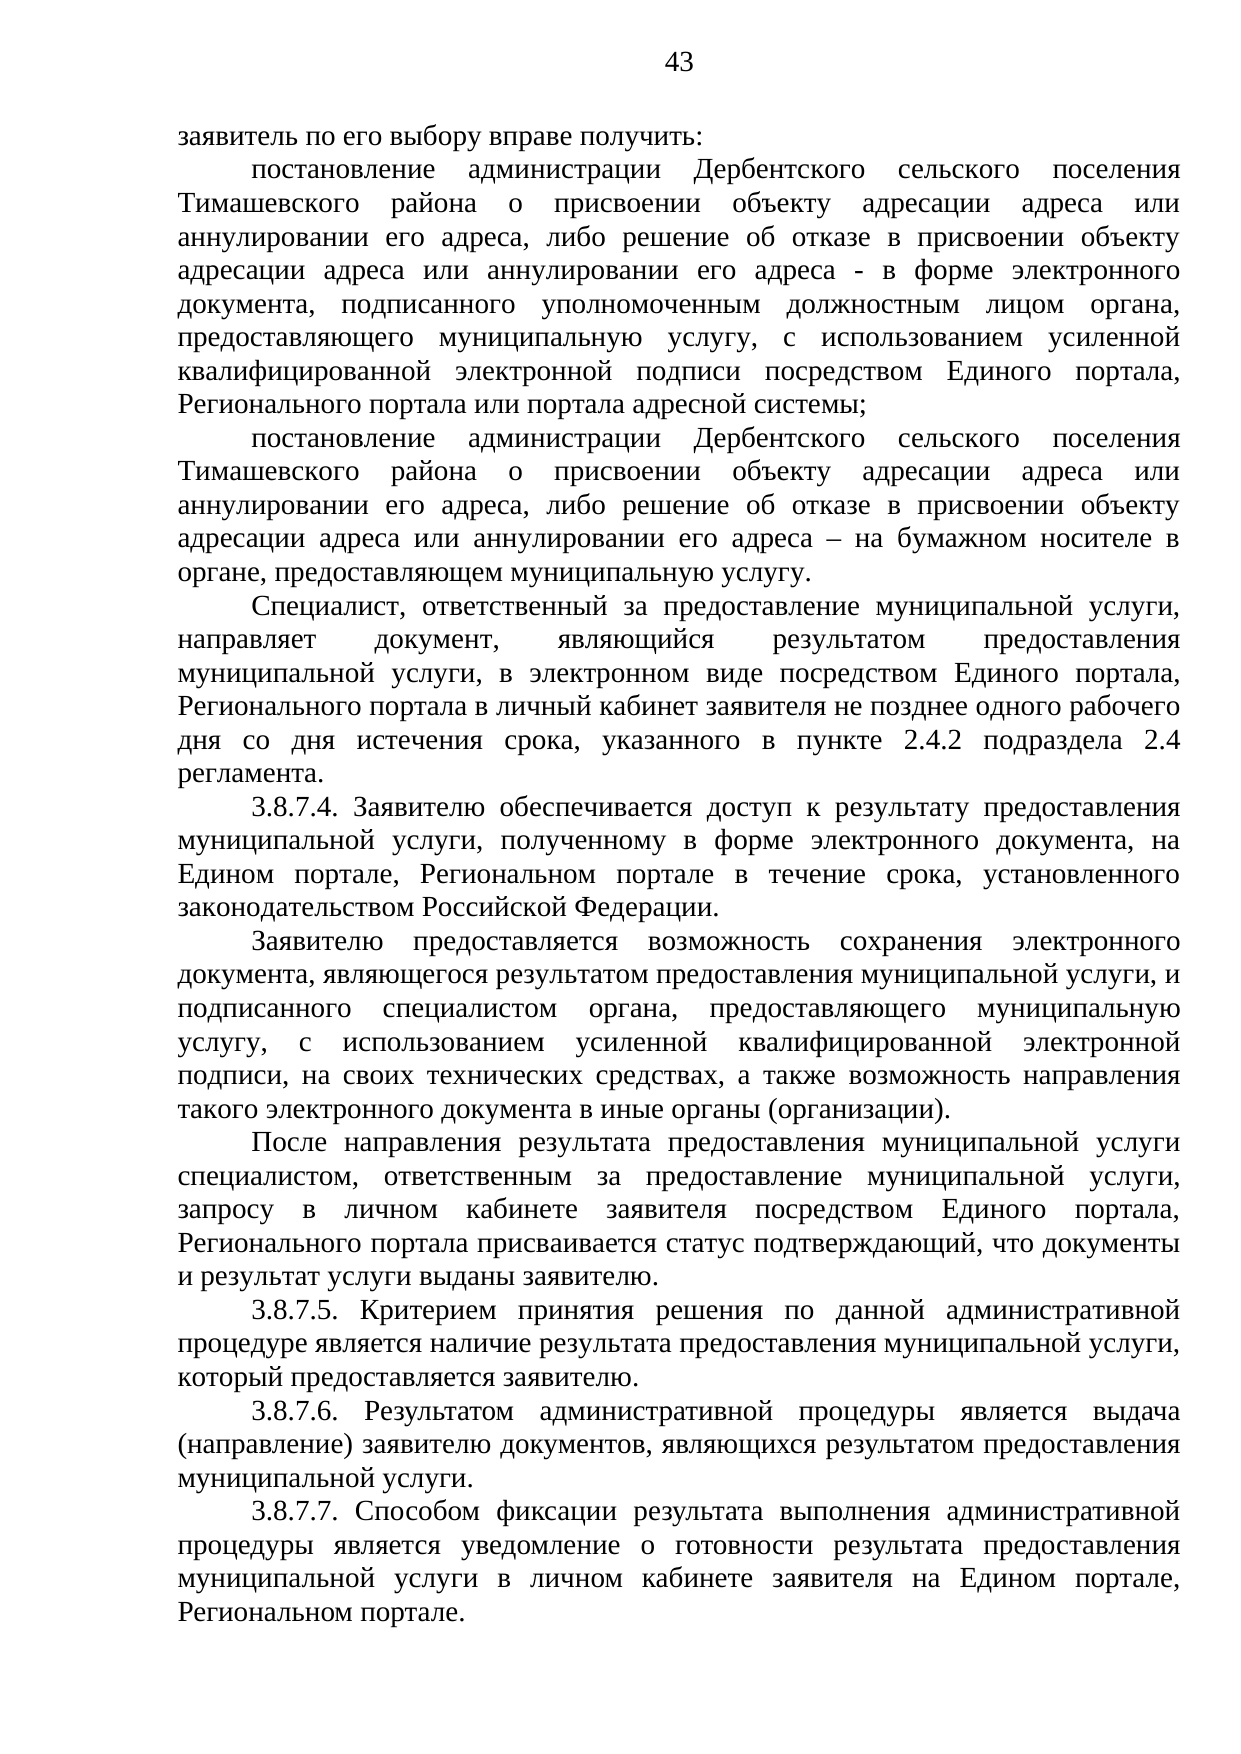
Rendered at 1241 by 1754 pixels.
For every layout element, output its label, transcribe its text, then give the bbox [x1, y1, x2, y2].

text 3.8.7.5. Критерием принятия решения по данной административной процедуре является наличие результата предоставления муниципальной услуги, который предоставляется заявителю. [177, 1292, 1181, 1393]
text После направления результата предоставления муниципальной услуги специалистом, ответственным за предоставление муниципальной услуги, запросу в личном кабинете заявителя посредством Единого портала, Регионального портала присваивается статус подтверждающий, что документы и результат услуги выданы заявителю. [177, 1124, 1181, 1292]
text Специалист, ответственный за предоставление муниципальной услуги, направляет документ, являющийся результатом предоставления муниципальной услуги, в электронном виде посредством Единого портала, Регионального портала в личный кабинет заявителя не позднее одного рабочего дня со дня истечения срока, указанного в пункте 2.4.2 подраздела 2.4 регламента. [177, 588, 1181, 789]
text 3.8.7.4. Заявителю обеспечивается доступ к результату предоставления муниципальной услуги, полученному в форме электронного документа, на Едином портале, Региональном портале в течение срока, установленного законодательством Российской Федерации. [177, 789, 1181, 923]
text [177, 118, 1181, 152]
text постановление администрации Дербентского сельского поселения Тимашевского района о присвоении объекту адресации адреса или аннулировании его адреса, либо решение об отказе в присвоении объекту адресации адреса или аннулировании его адреса - в форме электронного документа, подписанного уполномоченным должностным лицом органа, предоставляющего муниципальную услугу, с использованием усиленной квалифицированной электронной подписи посредством Единого портала, Регионального портала или портала адресной системы; [177, 152, 1181, 420]
text 3.8.7.7. Способом фиксации результата выполнения административной процедуры является уведомление о готовности результата предоставления муниципальной услуги в личном кабинете заявителя на Едином портале, Региональном портале. [177, 1493, 1181, 1627]
text Заявителю предоставляется возможность сохранения электронного документа, являющегося результатом предоставления муниципальной услуги, и подписанного специалистом органа, предоставляющего муниципальную услугу, с использованием усиленной квалифицированной электронной подписи, на своих технических средствах, а также возможность направления такого электронного документа в иные органы (организации). [177, 923, 1181, 1124]
text постановление администрации Дербентского сельского поселения Тимашевского района о присвоении объекту адресации адреса или аннулировании его адреса, либо решение об отказе в присвоении объекту адресации адреса или аннулировании его адреса – на бумажном носителе в органе, предоставляющем муниципальную услугу. [177, 420, 1181, 588]
text 3.8.7.6. Результатом административной процедуры является выдача (направление) заявителю документов, являющихся результатом предоставления муниципальной услуги. [177, 1393, 1181, 1493]
